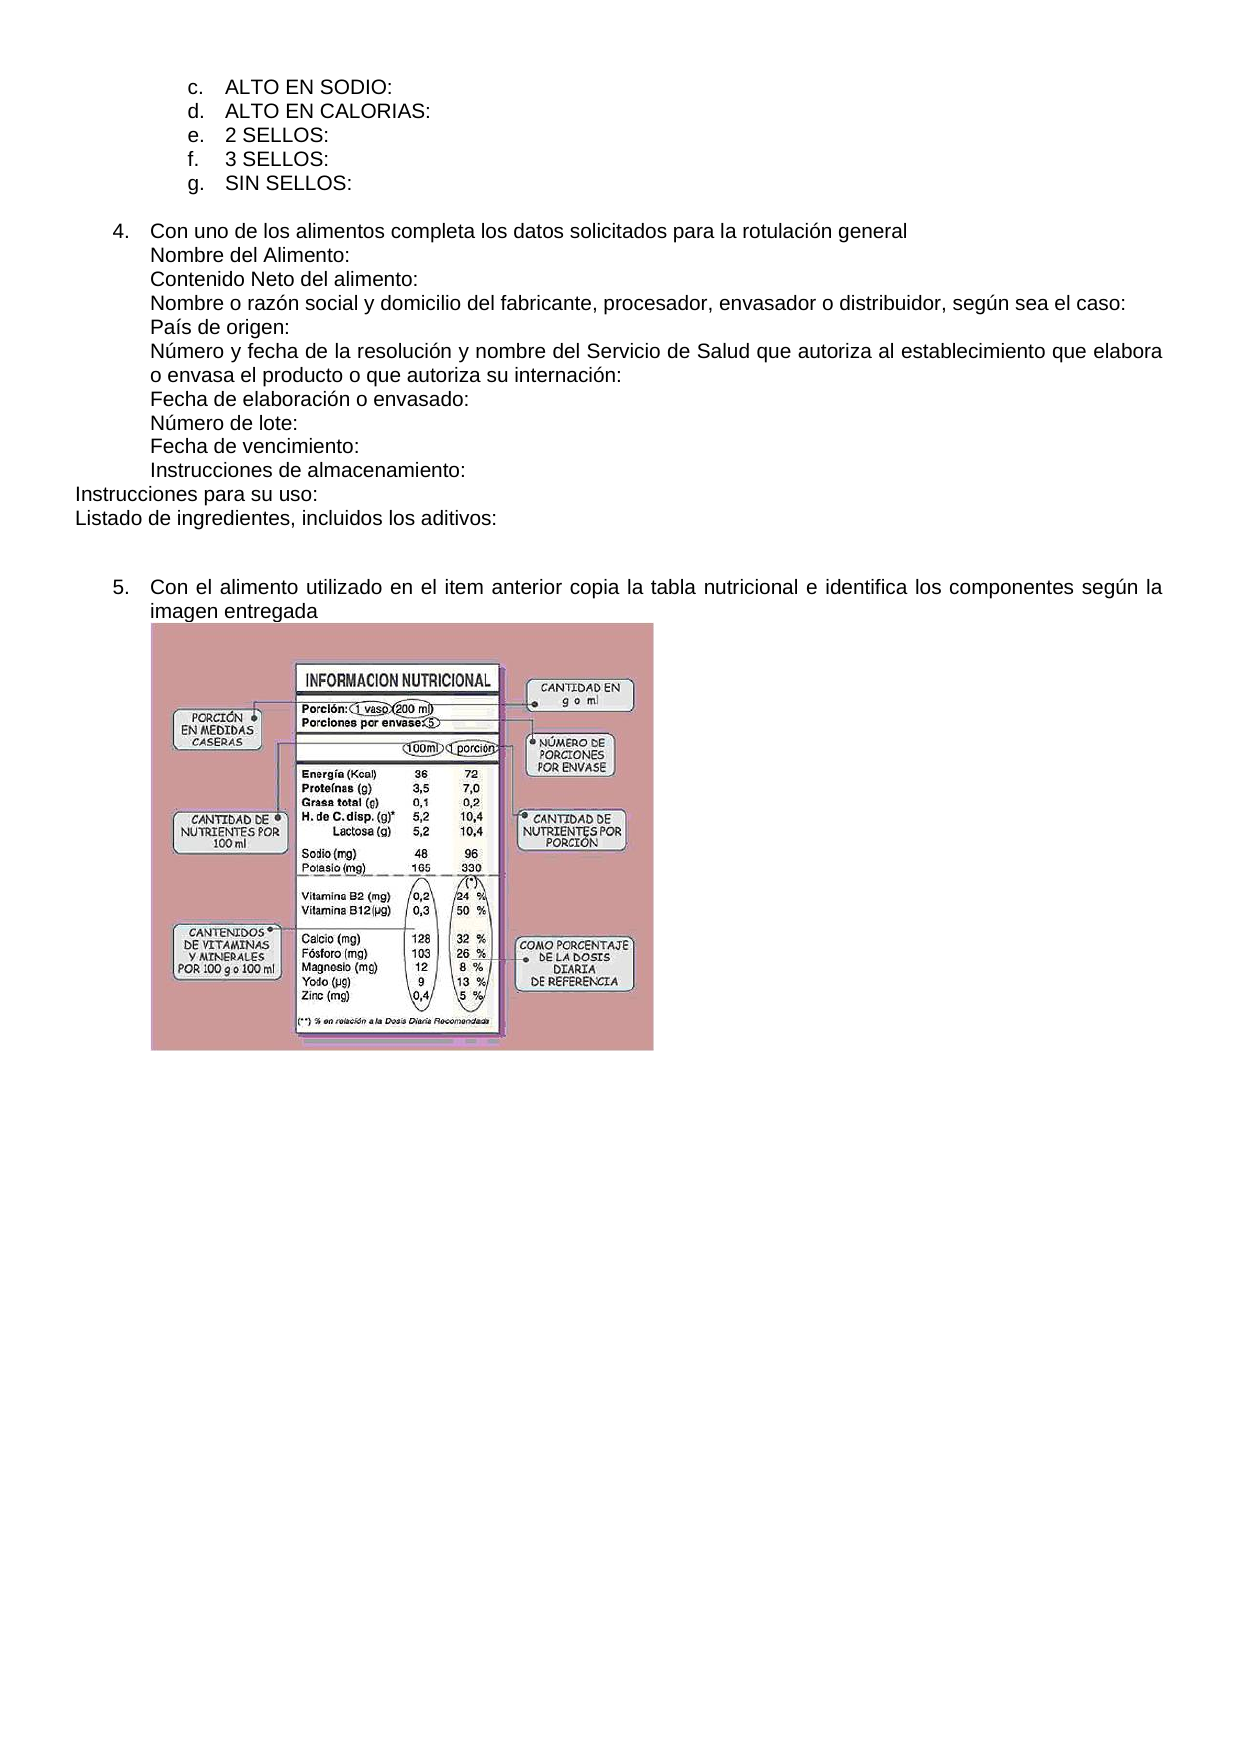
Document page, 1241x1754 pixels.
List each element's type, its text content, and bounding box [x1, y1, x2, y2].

list SIN SELLOS: [187, 171, 1165, 195]
list Con el alimento utilizado en el item anterior copia la tabla nutricional e identifica los componentes según la imagen entregada [112, 575, 1165, 623]
list Fecha de vencimiento: [150, 434, 1165, 458]
list País de origen: [150, 314, 1165, 338]
list Número y fecha de la resolución y nombre del Servicio de Salud que autoriza al establecimiento que elabora o envasa el producto o que autoriza su internación: [150, 338, 1165, 386]
picture [150, 622, 654, 1051]
list ALTO EN SODIO: [187, 75, 1165, 99]
list Con uno de los alimentos completa los datos solicitados para la rotulación general [112, 219, 1165, 243]
list 2 SELLOS: [187, 123, 1165, 147]
list Nombre o razón social y domicilio del fabricante, procesador, envasador o distribuidor, según sea el caso: [150, 291, 1165, 314]
text Listado de ingredientes, incluidos los aditivos: [75, 506, 1165, 530]
text Instrucciones para su uso: [75, 482, 1165, 506]
list Contenido Neto del alimento: [150, 267, 1165, 291]
list Instrucciones de almacenamiento: [150, 458, 1165, 482]
list Fecha de elaboración o envasado: [150, 386, 1165, 410]
list ALTO EN CALORIAS: [187, 99, 1165, 123]
list Número de lote: [150, 410, 1165, 434]
list 3 SELLOS: [187, 147, 1165, 171]
list Nombre del Alimento: [150, 243, 1165, 267]
